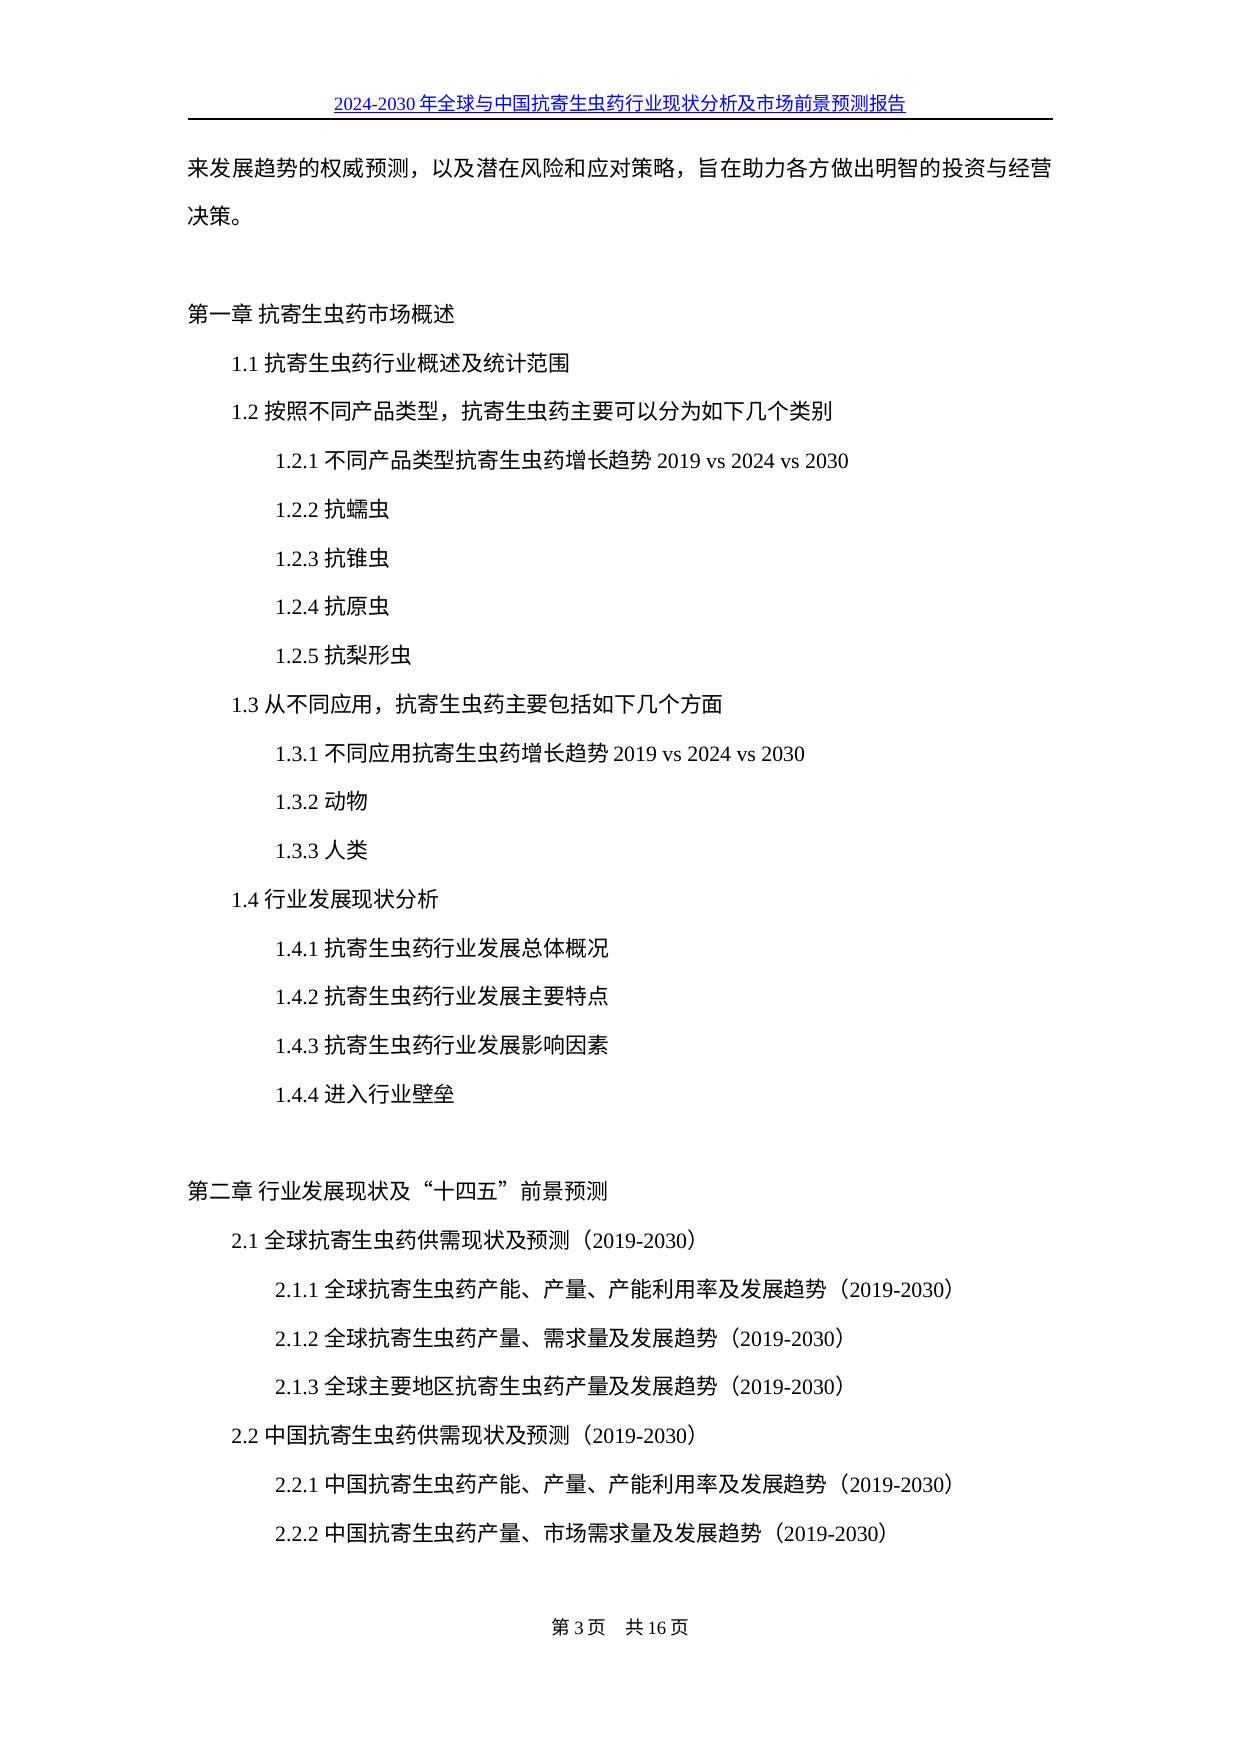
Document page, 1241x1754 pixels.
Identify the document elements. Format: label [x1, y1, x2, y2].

text [187, 150, 1053, 1548]
